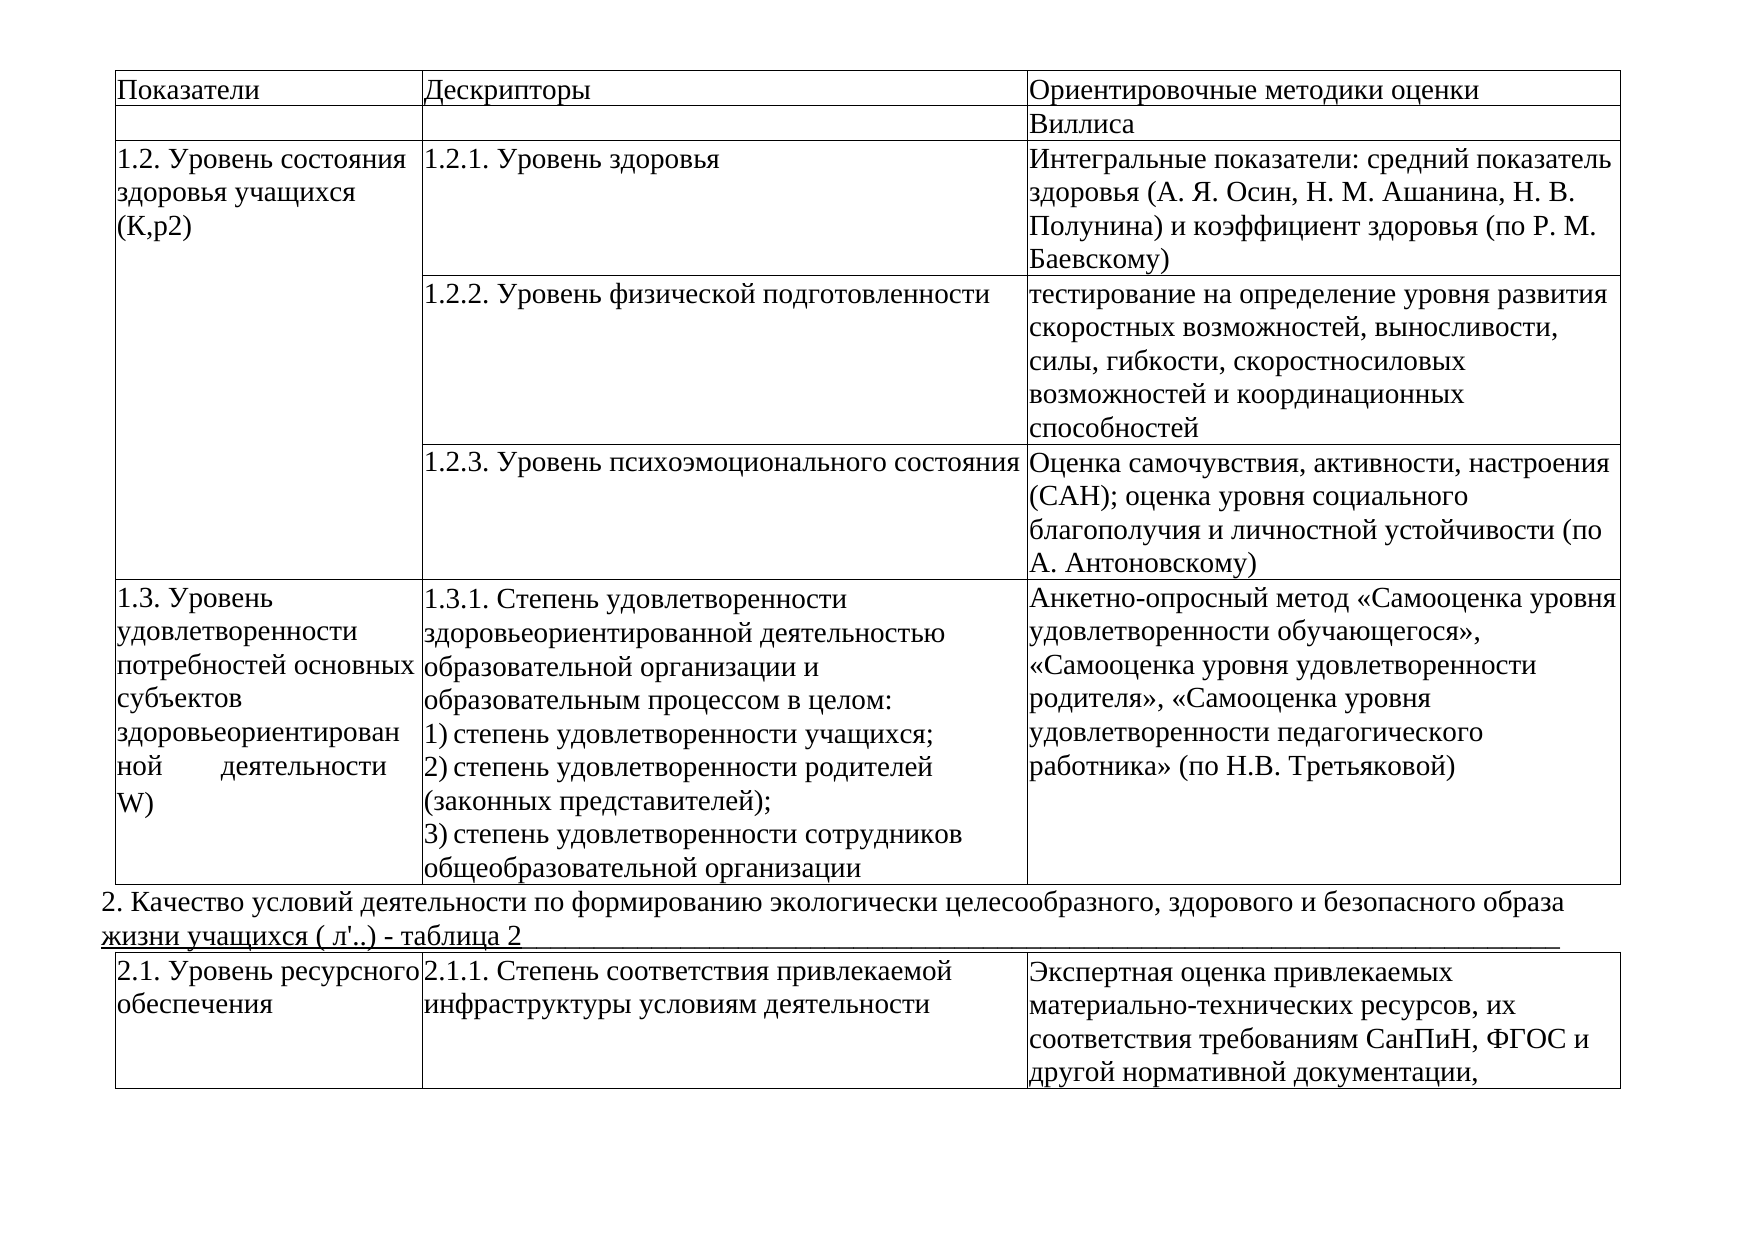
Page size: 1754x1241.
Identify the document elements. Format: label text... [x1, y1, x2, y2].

table_cell Виллиса [1028, 106, 1620, 140]
table_cell 1.2.1. Уровень здоровья [423, 141, 1027, 275]
table_cell Анкетно-опросный метод «Самооценка уровня удовлетворенности обучающегося», «Самооценка уровня удовлетворенности родителя», «Самооценка уровня удовлетворенности педагогического работника» (по Н.В. Третьяковой) [1028, 580, 1620, 883]
table_header Ориентировочные методики оценки [1028, 71, 1620, 105]
table_cell Оценка самочувствия, активности, настроения (САН); оценка уровня социального благополучия и личностной устойчивости (по А. Антоновскому) [1028, 445, 1620, 579]
table_header 2.1. Уровень ресурсного обеспечения [116, 953, 422, 1088]
table_cell [116, 106, 422, 140]
table_cell 1.2. Уровень состояния здоровья учащихся (К,р2) [116, 141, 422, 579]
table_cell 1.2.3. Уровень психоэмоционального состояния [423, 445, 1027, 579]
table_header Дескрипторы [423, 71, 1027, 105]
table_header Экспертная оценка привлекаемых материально-технических ресурсов, их соответствия требованиям СанПиН, ФГОС и другой нормативной документации, [1028, 953, 1620, 1088]
text жизни учащихся ( л'..) - таблица 2 [101, 918, 1644, 952]
table_cell Интегральные показатели: средний показатель здоровья (А. Я. Осин, Н. М. Ашанина, Н. В. Полунина) и коэффициент здоровья (по Р. М. Баевскому) [1028, 141, 1620, 275]
table_cell 1.3. Уровень удовлетворенности потребностей основных субъектов здоровьеориентирован ной деятельности W) [116, 580, 422, 883]
table_cell тестирование на определение уровня развития скоростных возможностей, выносливости, силы, гибкости, скоростносиловых возможностей и координационных способностей [1028, 276, 1620, 443]
table_cell 1.2.2. Уровень физической подготовленности [423, 276, 1027, 443]
table_cell [423, 106, 1027, 140]
table_cell 1.3.1. Степень удовлетворенности здоровьеориентированной деятельностью образовательной организации и образовательным процессом в целом: степень удовлетворенности учащихся; степень удовлетворенности родителей (законных представителей); степень удовлетворенности сотрудников общеобразовательной организации [423, 580, 1027, 883]
table_header 2.1.1. Степень соответствия привлекаемой инфраструктуры условиям деятельности [423, 953, 1027, 1088]
text 2. Качество условий деятельности по формированию экологически целесообразного, здорового и безопасного образа [101, 884, 1644, 918]
table_header Показатели [116, 71, 422, 105]
